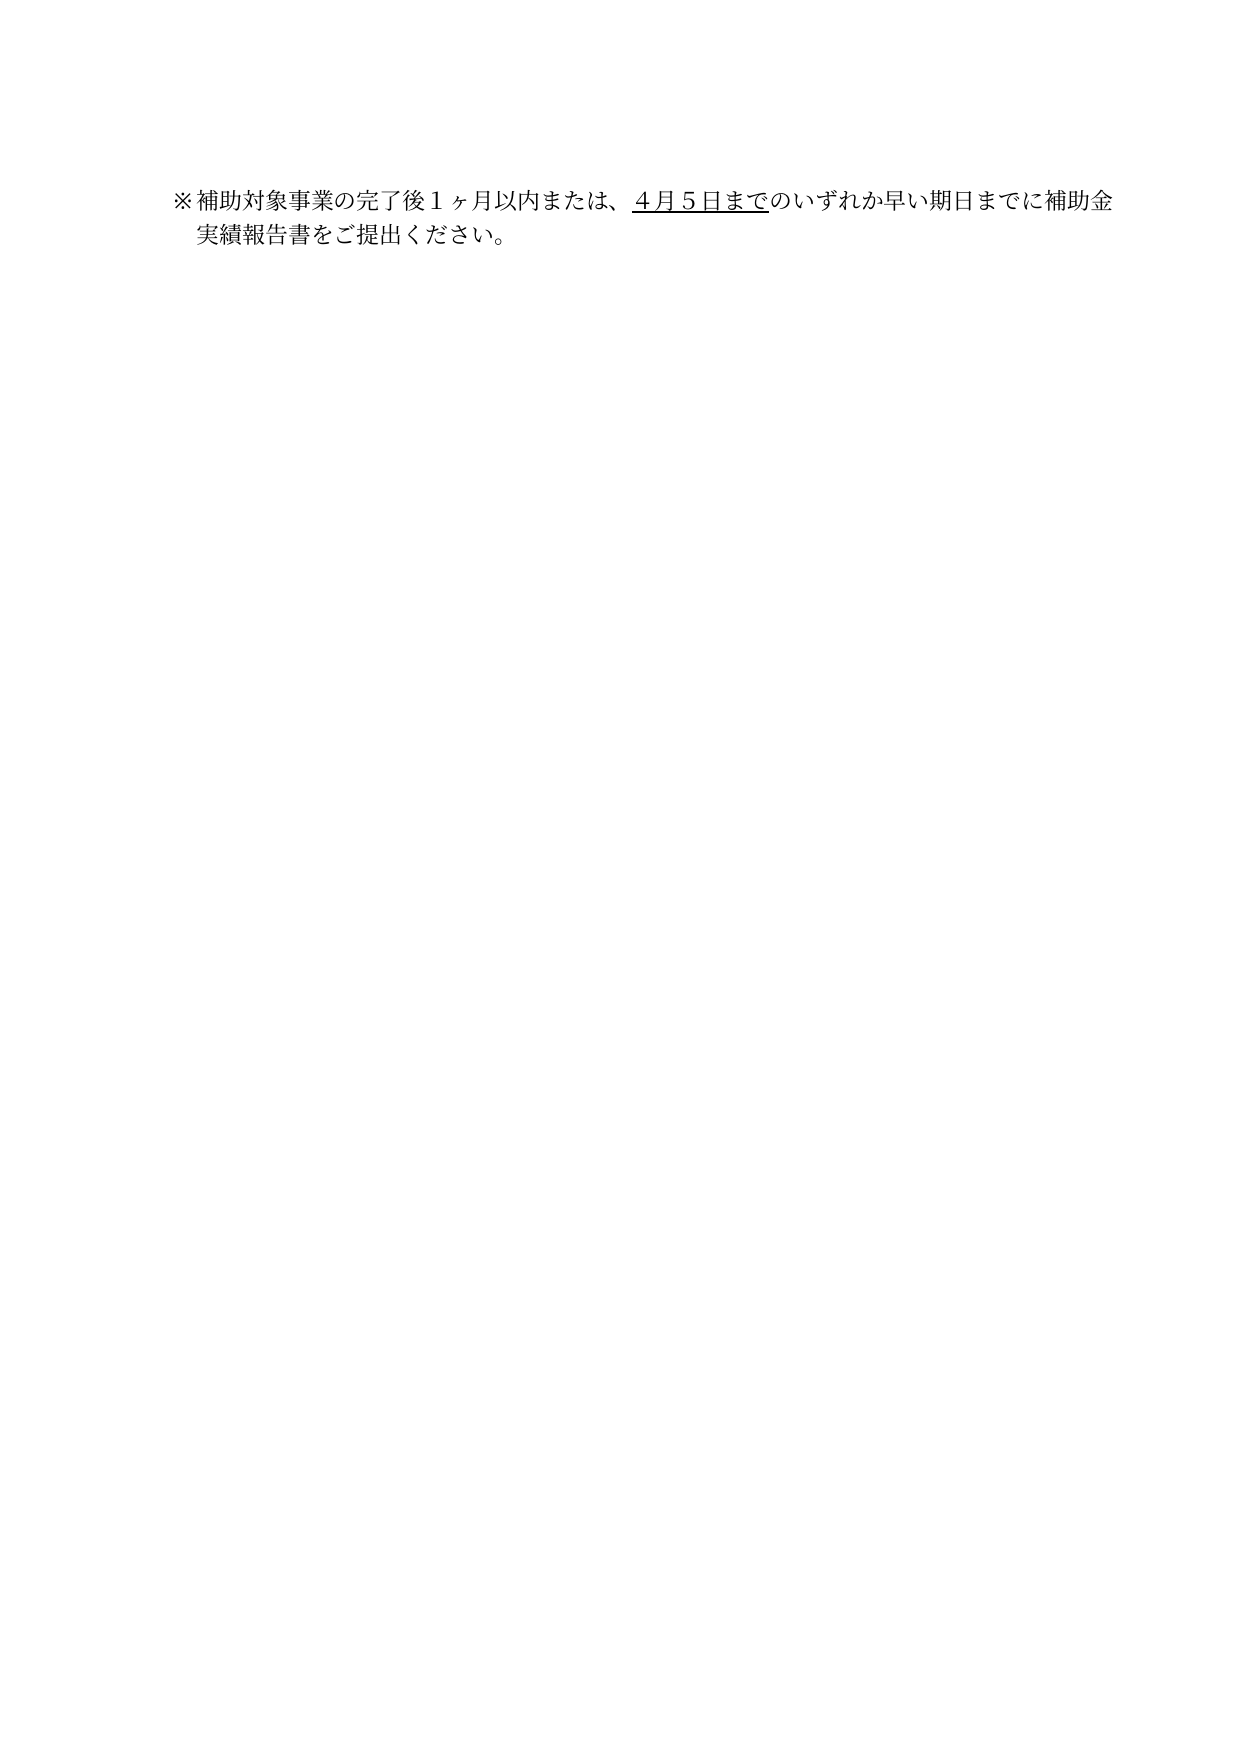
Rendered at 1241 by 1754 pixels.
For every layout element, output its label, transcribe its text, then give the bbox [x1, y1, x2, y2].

text ※補助対象事業の完了後１ヶ月以内または、４月５日までのいずれか早い期日までに補助金実績報告書をご提出ください。 [150, 183, 1113, 251]
